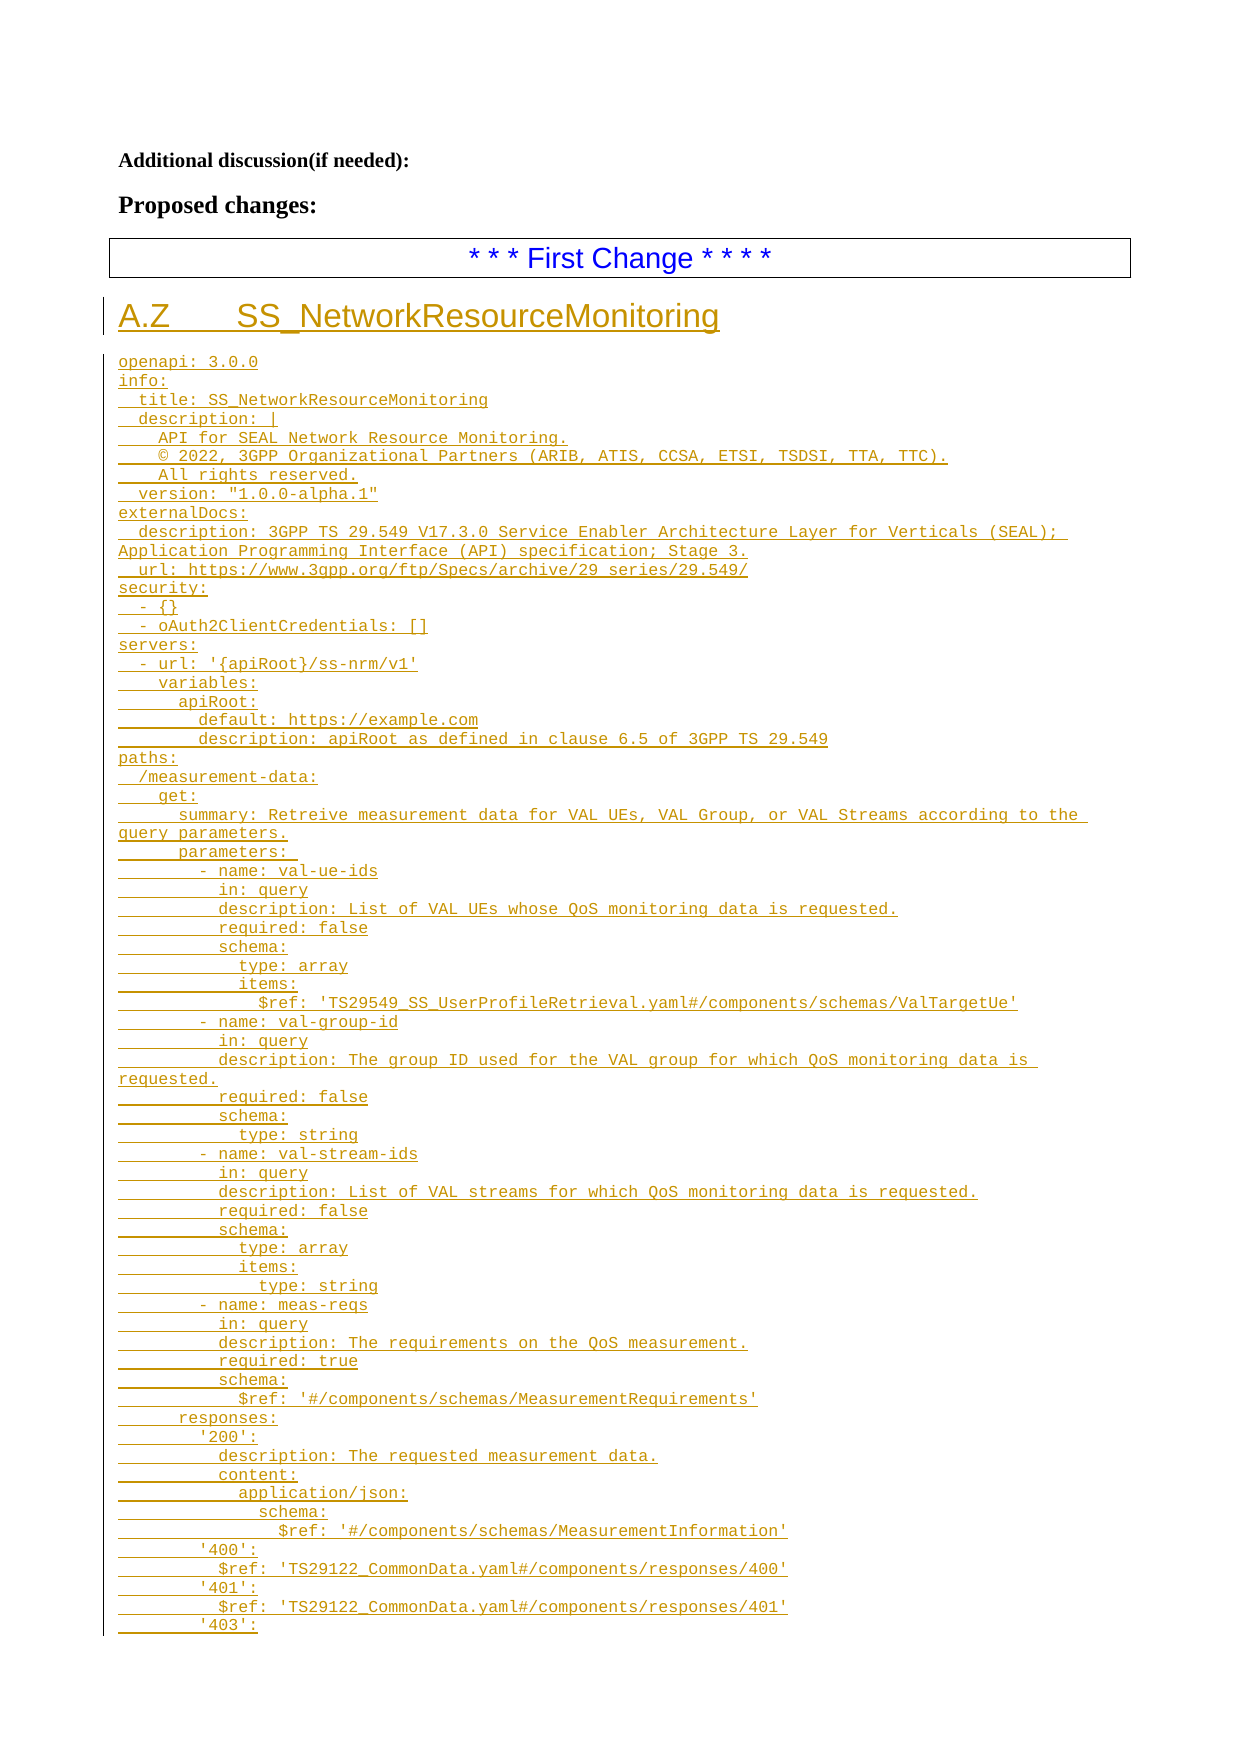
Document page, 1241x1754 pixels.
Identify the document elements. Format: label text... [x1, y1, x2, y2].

text * * * First Change * * * * [110, 239, 1130, 277]
text Proposed changes: [118, 191, 1122, 219]
text Additional discussion(if needed): [118, 148, 1122, 172]
